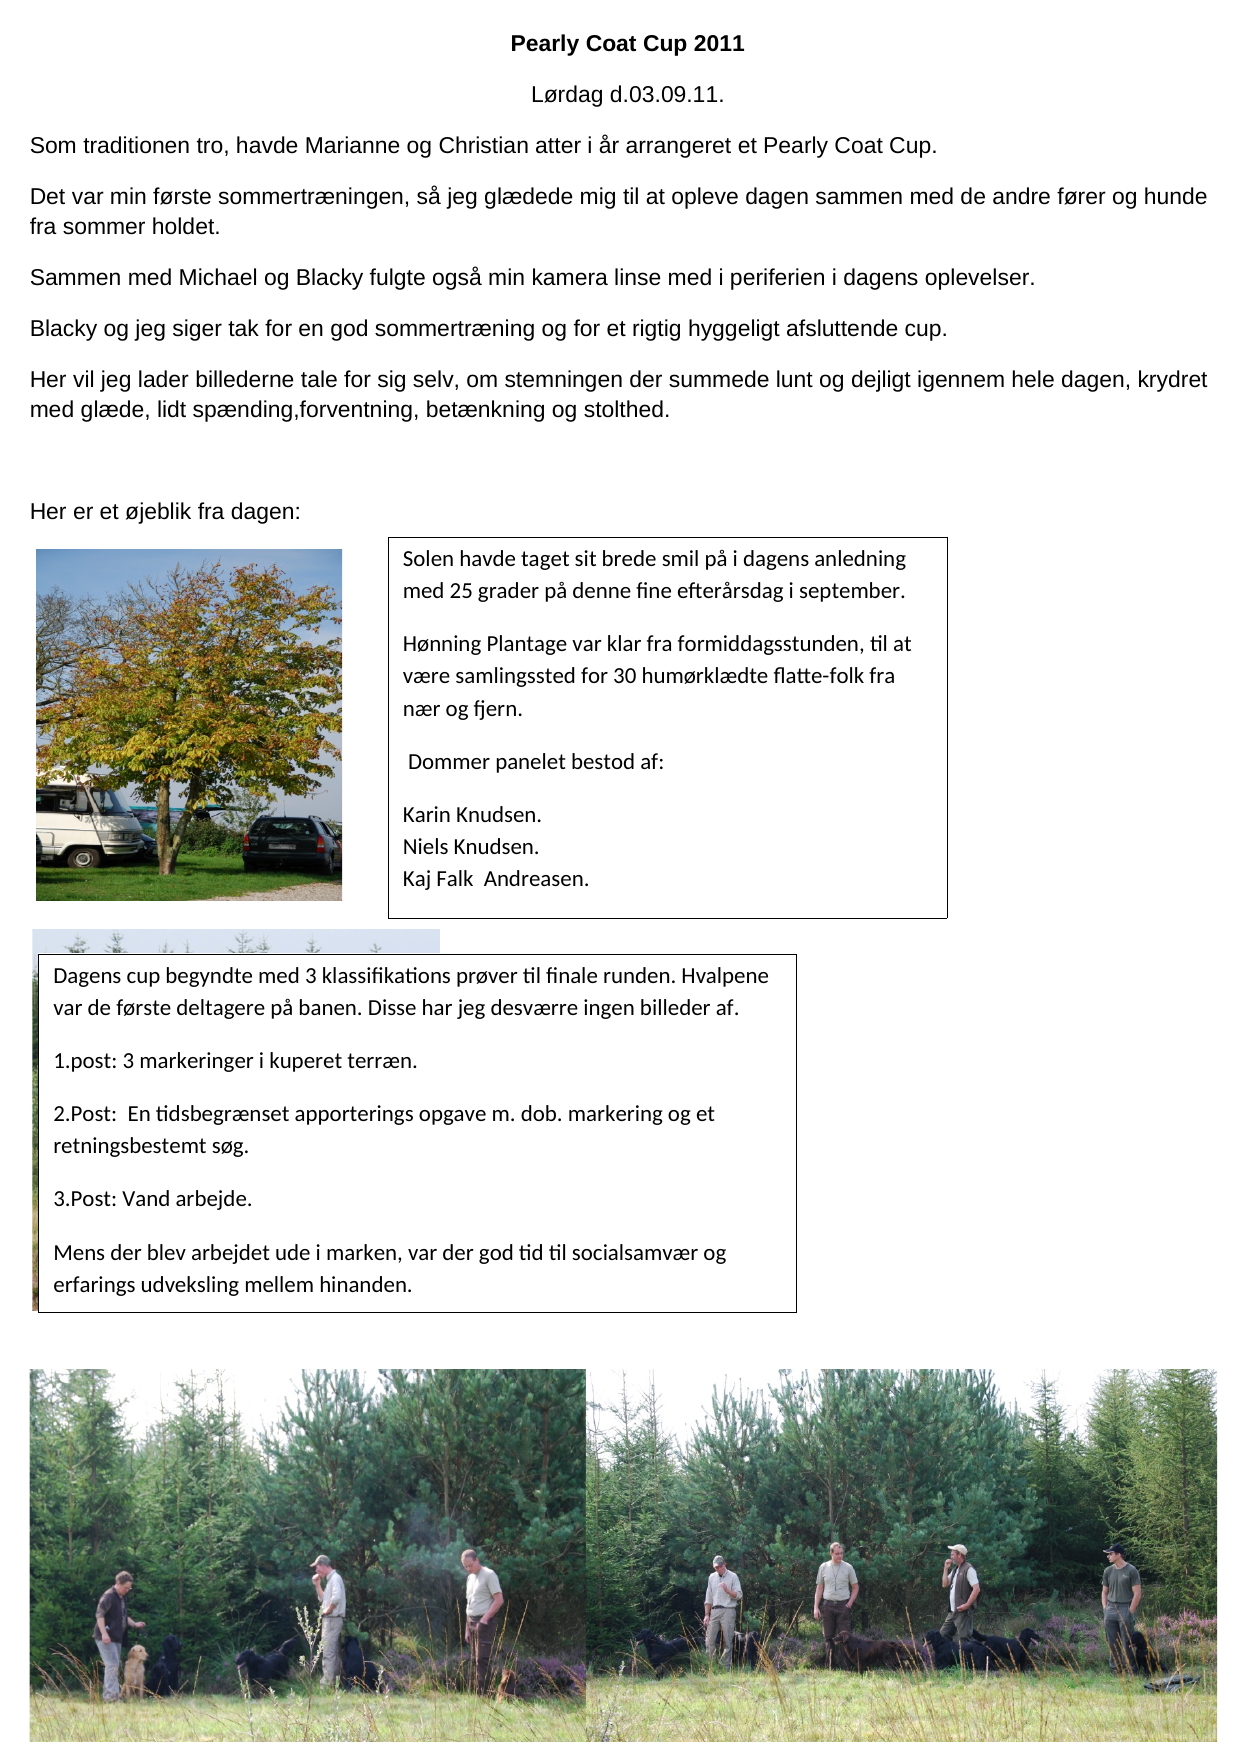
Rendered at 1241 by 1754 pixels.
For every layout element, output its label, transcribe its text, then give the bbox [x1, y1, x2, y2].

picture [29, 1369, 1218, 1742]
text Som traditionen tro, havde Marianne og Christian atter i år arrangeret et Pearly Coat Cup. [29, 132, 1226, 158]
text Blacky og jeg siger tak for en god sommertræning og for et rigtig hyggeligt afsluttende cup. [29, 315, 1226, 341]
text Her vil jeg lader billederne tale for sig selv, om stemningen der summede lunt og dejligt igennem hele dagen, krydret med glæde, lidt spænding,forventning, betænkning og stolthed. [29, 366, 1226, 423]
text Pearly Coat Cup 2011 [29, 29, 1226, 56]
picture [36, 549, 343, 901]
text Det var min første sommertræningen, så jeg glædede mig til at opleve dagen sammen med de andre fører og hunde fra sommer holdet. [29, 183, 1226, 239]
text Lørdag d.03.09.11. [29, 81, 1226, 107]
text Sammen med Michael og Blacky fulgte også min kamera linse med i periferien i dagens oplevelser. [29, 264, 1226, 290]
text Her er et øjeblik fra dagen: [29, 498, 1226, 525]
picture [32, 929, 440, 1311]
